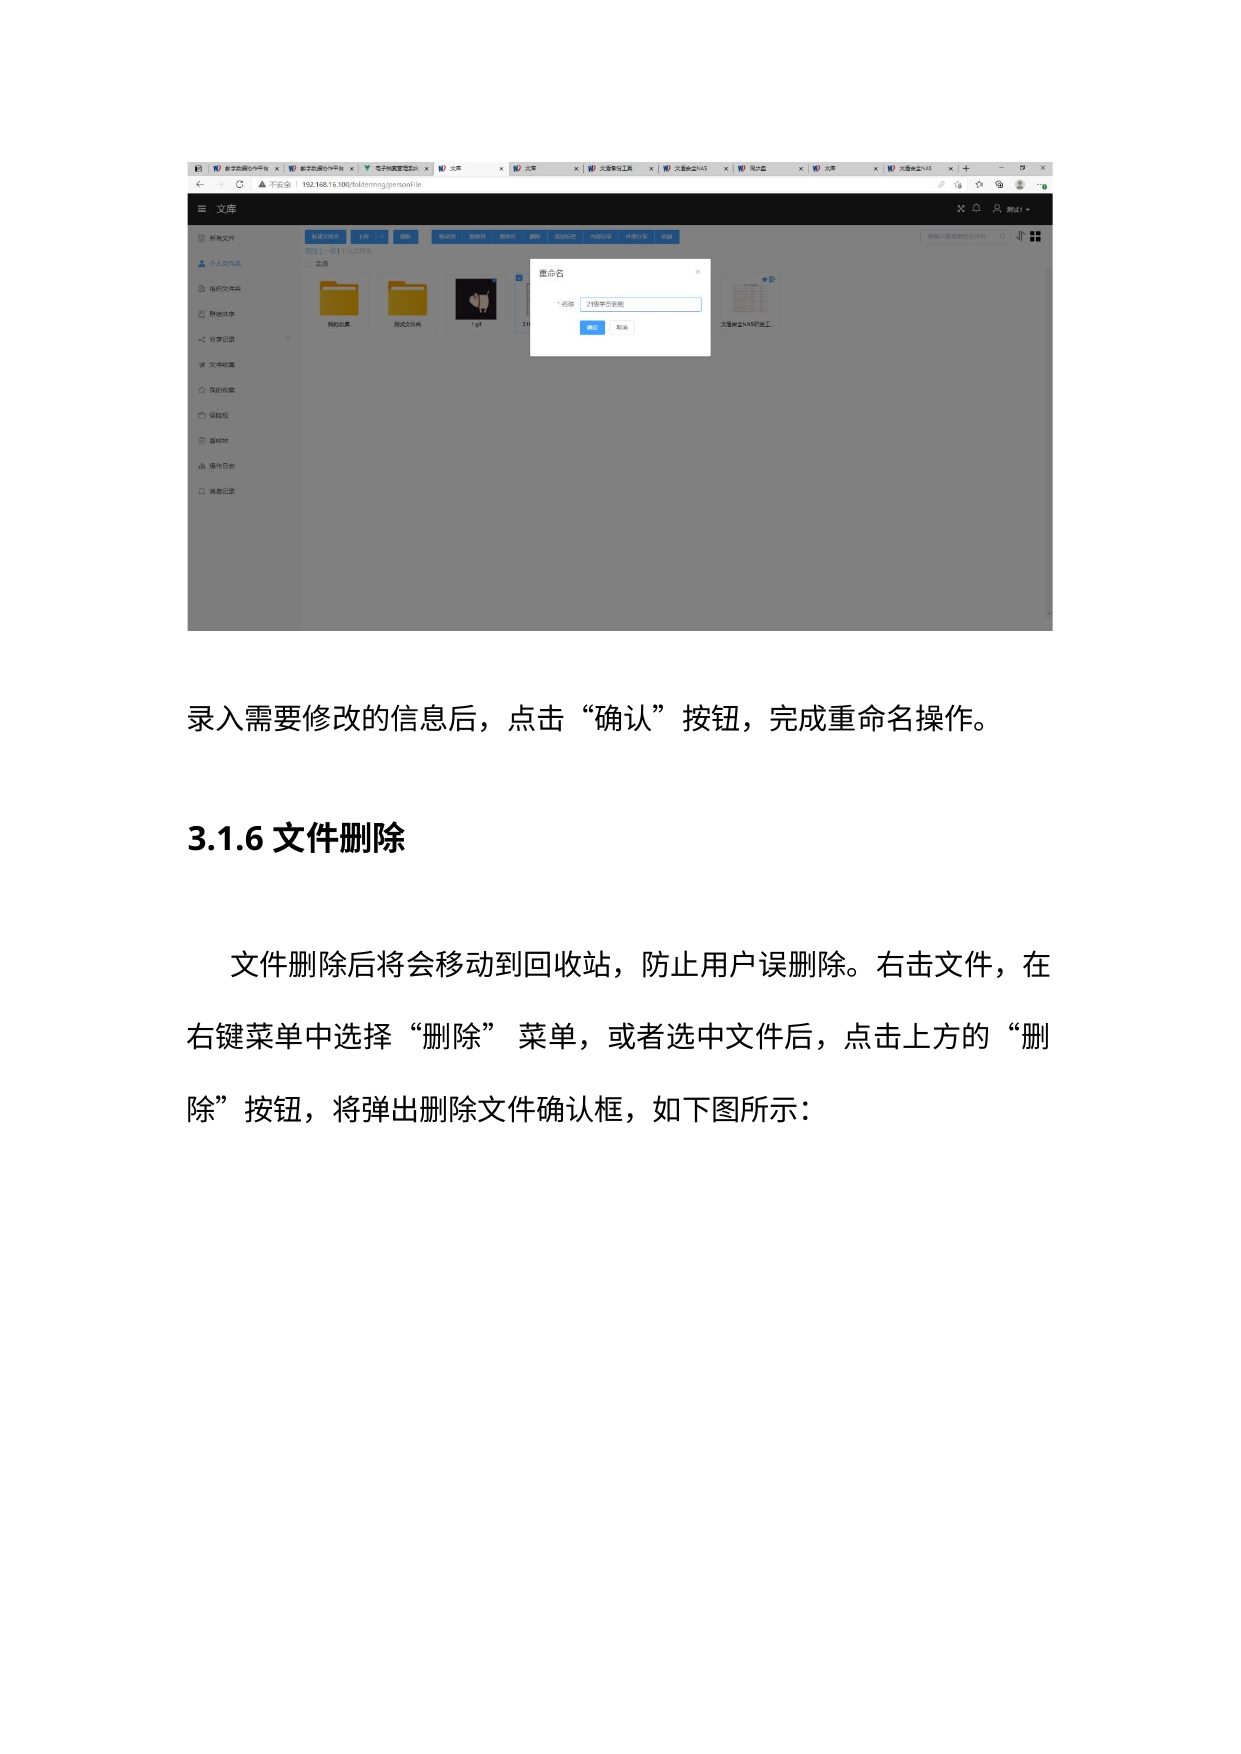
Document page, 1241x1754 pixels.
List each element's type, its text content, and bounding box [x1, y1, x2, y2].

text 录入需要修改的信息后，点击“确认”按钮，完成重命名操作。 [186, 684, 1053, 749]
text 文件删除后将会移动到回收站，防止用户误删除。右击文件，在右键菜单中选择“删除” 菜单，或者选中文件后，点击上方的“删除”按钮，将弹出删除文件确认框，如下图所示： [186, 931, 1053, 1140]
picture [187, 162, 1053, 631]
subtitle 3.1.6 文件删除 [187, 803, 1053, 868]
